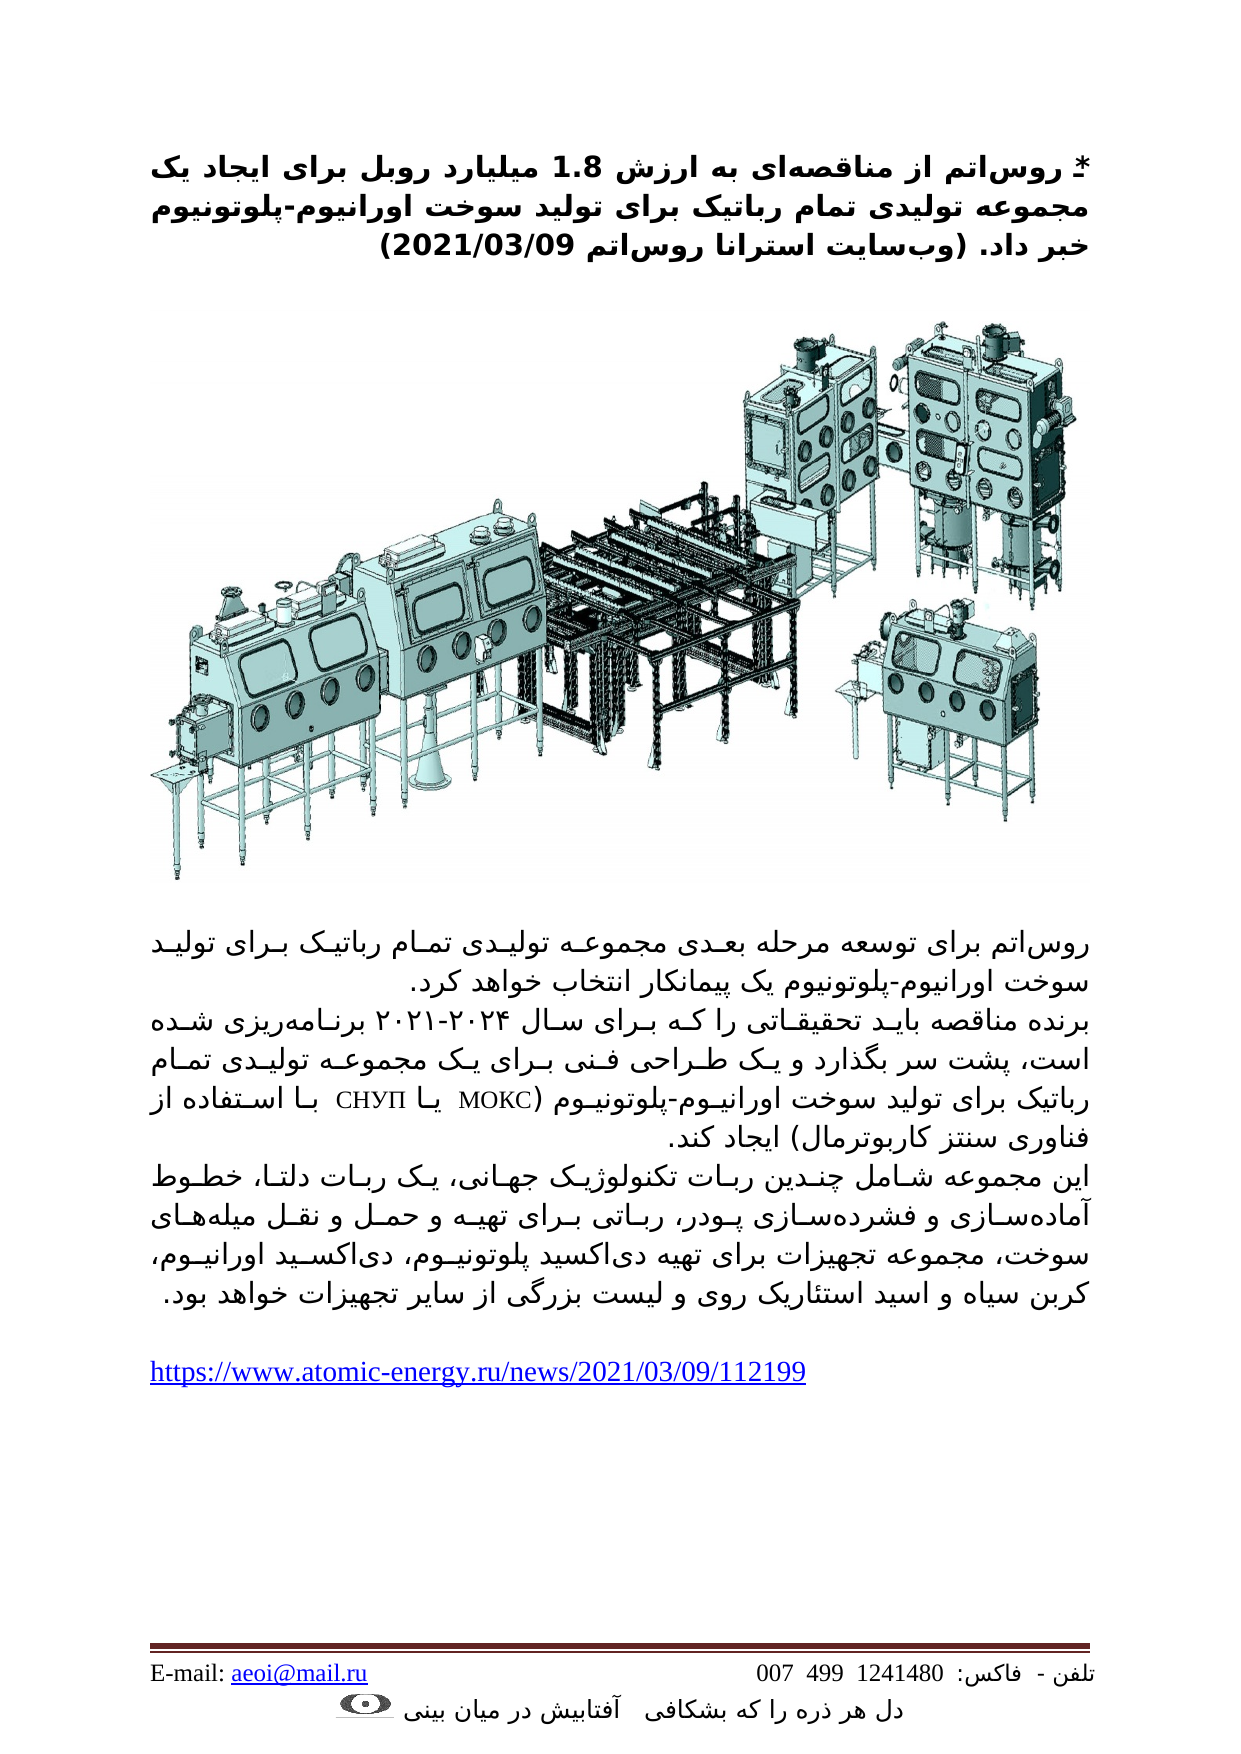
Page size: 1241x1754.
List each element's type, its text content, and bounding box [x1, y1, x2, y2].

picture [150, 305, 1090, 883]
text این مجموعه شامل چندین ربات تکنولوژیک جهانی، یک ربات دلتا، خطوط آماده‌سازی و فشرده‌سازی پودر، رباتی برای تهیه و حمل و نقل میله‌های سوخت، مجموعه تجهیزات برای تهیه دی‌اکسید پلوتونیوم، دی‌اکسید اورانیوم، کربن سیاه و اسید استئاریک روی و لیست بزرگی از سایر تجهیزات خواهد بود. [150, 1159, 1090, 1310]
text https://www.atomic-energy.ru/news/2021/03/09/112199 [150, 1354, 1090, 1387]
picture [335, 1688, 395, 1718]
text * روس‌اتم از مناقصه‌ای به ارزش 1.8 میلیارد روبل برای ایجاد یک مجموعه تولیدی تمام رباتیک برای تولید سوخت اورانیوم-پلوتونیوم خبر داد. (وب‌سایت استرانا روس‌اتم 2021/03/09) [150, 150, 1090, 262]
text روس‌اتم برای توسعه مرحله بعدی مجموعه تولیدی تمام رباتیک برای تولید سوخت اورانیوم-پلوتونیوم یک پیمانکار انتخاب خواهد کرد. [150, 926, 1090, 999]
text برنده مناقصه باید تحقیقاتی را که برای سال ۲۰۲۴-۲۰۲۱ برنامه‌ریزی شده است، پشت سر بگذارد و یک طراحی فنی برای یک مجموعه تولیدی تمام رباتیک برای تولید سوخت اورانیوم-پلوتونیوم (МОКС یا СНУП با استفاده از فناوری سنتز کاربوترمال) ایجاد کند. [150, 1004, 1090, 1154]
